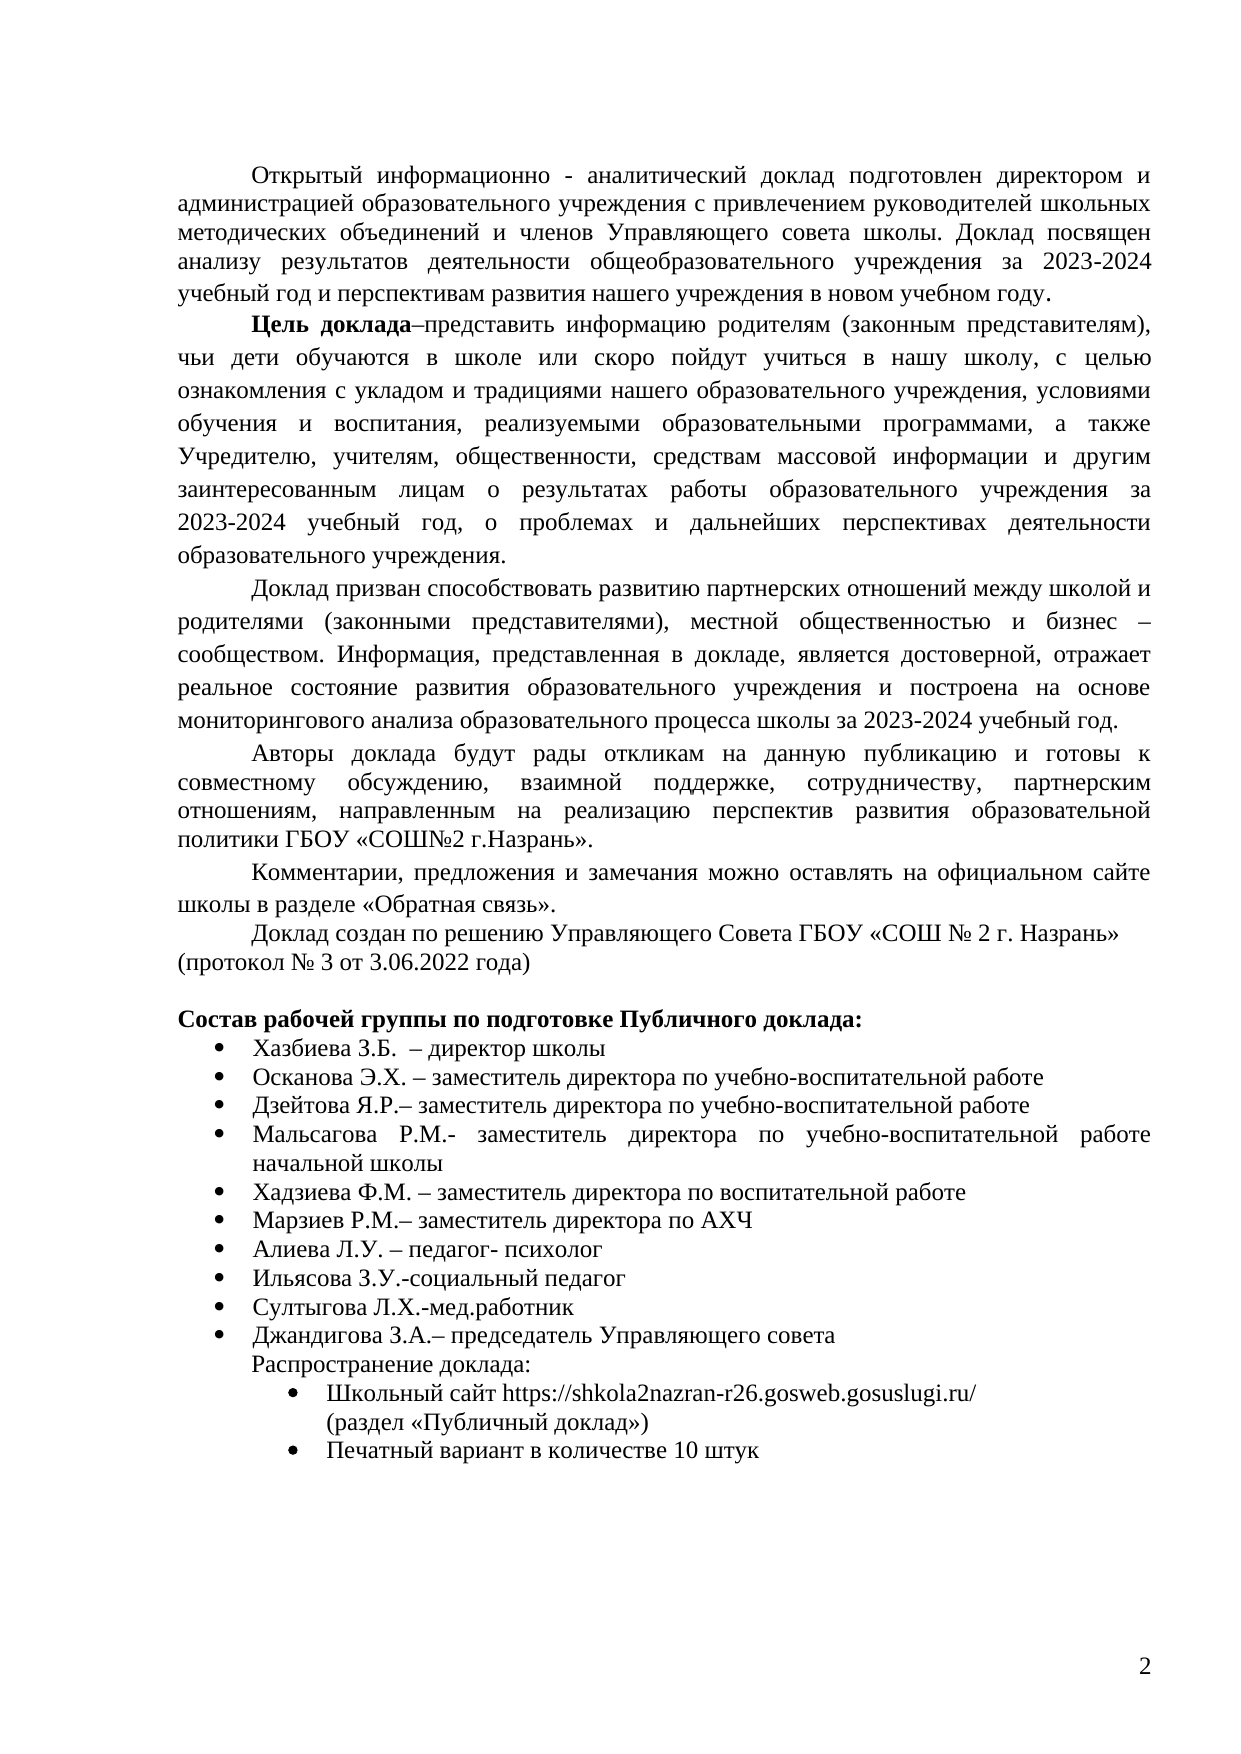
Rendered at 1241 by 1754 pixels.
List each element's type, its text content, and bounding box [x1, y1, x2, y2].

list Осканова Э.Х. – заместитель директора по учебно-воспитательной работе [215, 1062, 1152, 1091]
text (протокол № 3 от 3.06.2022 года) [177, 947, 1152, 976]
list Печатный вариант в количестве 10 штук [288, 1436, 1152, 1464]
text Цель доклада–представить информацию родителям (законным представителям), чьи дети обучаются в школе или скоро пойдут учиться в нашу школу, с целью ознакомления с укладом и традициями нашего образовательного учреждения, условиями обучения и воспитания, реализуемыми образовательными программами, а также Учредителю, учителям, общественности, средствам массовой информации и другим заинтересованным лицам о результатах работы образовательного учреждения за 2023-2024 учебный год, о проблемах и дальнейших перспективах деятельности образовательного учреждения. [177, 309, 1152, 569]
text Авторы доклада будут рады откликам на данную публикацию и готовы к совместному обсуждению, взаимной поддержке, сотрудничеству, партнерским отношениям, направленным на реализацию перспектив развития образовательной политики ГБОУ «СОШ№2 г.Назрань». [177, 738, 1152, 853]
text Доклад создан по решению Управляющего Совета ГБОУ «СОШ № 2 г. Назрань» [177, 918, 1152, 947]
list Школьный сайт https://shkola2nazran-r26.gosweb.gosuslugi.ru/ [288, 1378, 1152, 1407]
list Ильясова З.У.-социальный педагог [215, 1263, 1152, 1292]
list Марзиев Р.М.– заместитель директора по АХЧ [215, 1206, 1152, 1234]
text Открытый информационно - аналитический доклад подготовлен директором и администрацией образовательного учреждения с привлечением руководителей школьных методических объединений и членов Управляющего совета школы. Доклад посвящен анализу результатов деятельности общеобразовательного учреждения за 2023-2024 учебный год и перспективам развития нашего учреждения в новом учебном году. [177, 160, 1152, 309]
list Мальсагова Р.М.- заместитель директора по учебно-воспитательной работе начальной школы [215, 1119, 1152, 1177]
list Султыгова Л.Х.-мед.работник [215, 1292, 1152, 1321]
text Доклад призван способствовать развитию партнерских отношений между школой и родителями (законными представителями), местной общественностью и бизнес – сообществом. Информация, представленная в докладе, является достоверной, отражает реальное состояние развития образовательного учреждения и построена на основе мониторингового анализа образовательного процесса школы за 2023-2024 учебный год. [177, 573, 1152, 734]
text Комментарии, предложения и замечания можно оставлять на официальном сайте школы в разделе «Обратная связь». [177, 853, 1152, 918]
text Распространение доклада: [177, 1349, 1152, 1378]
list Хазбиева З.Б. – директор школы [215, 1033, 1152, 1062]
text Состав рабочей группы по подготовке Публичного доклада: [177, 1004, 1152, 1033]
list Джандигова З.А.– председатель Управляющего совета [215, 1321, 1152, 1349]
list Хадзиева Ф.М. – заместитель директора по воспитательной работе [215, 1177, 1152, 1206]
list Алиева Л.У. – педагог- психолог [215, 1234, 1152, 1263]
list Дзейтова Я.Р.– заместитель директора по учебно-воспитательной работе [215, 1091, 1152, 1119]
text (раздел «Публичный доклад») [326, 1407, 1152, 1436]
